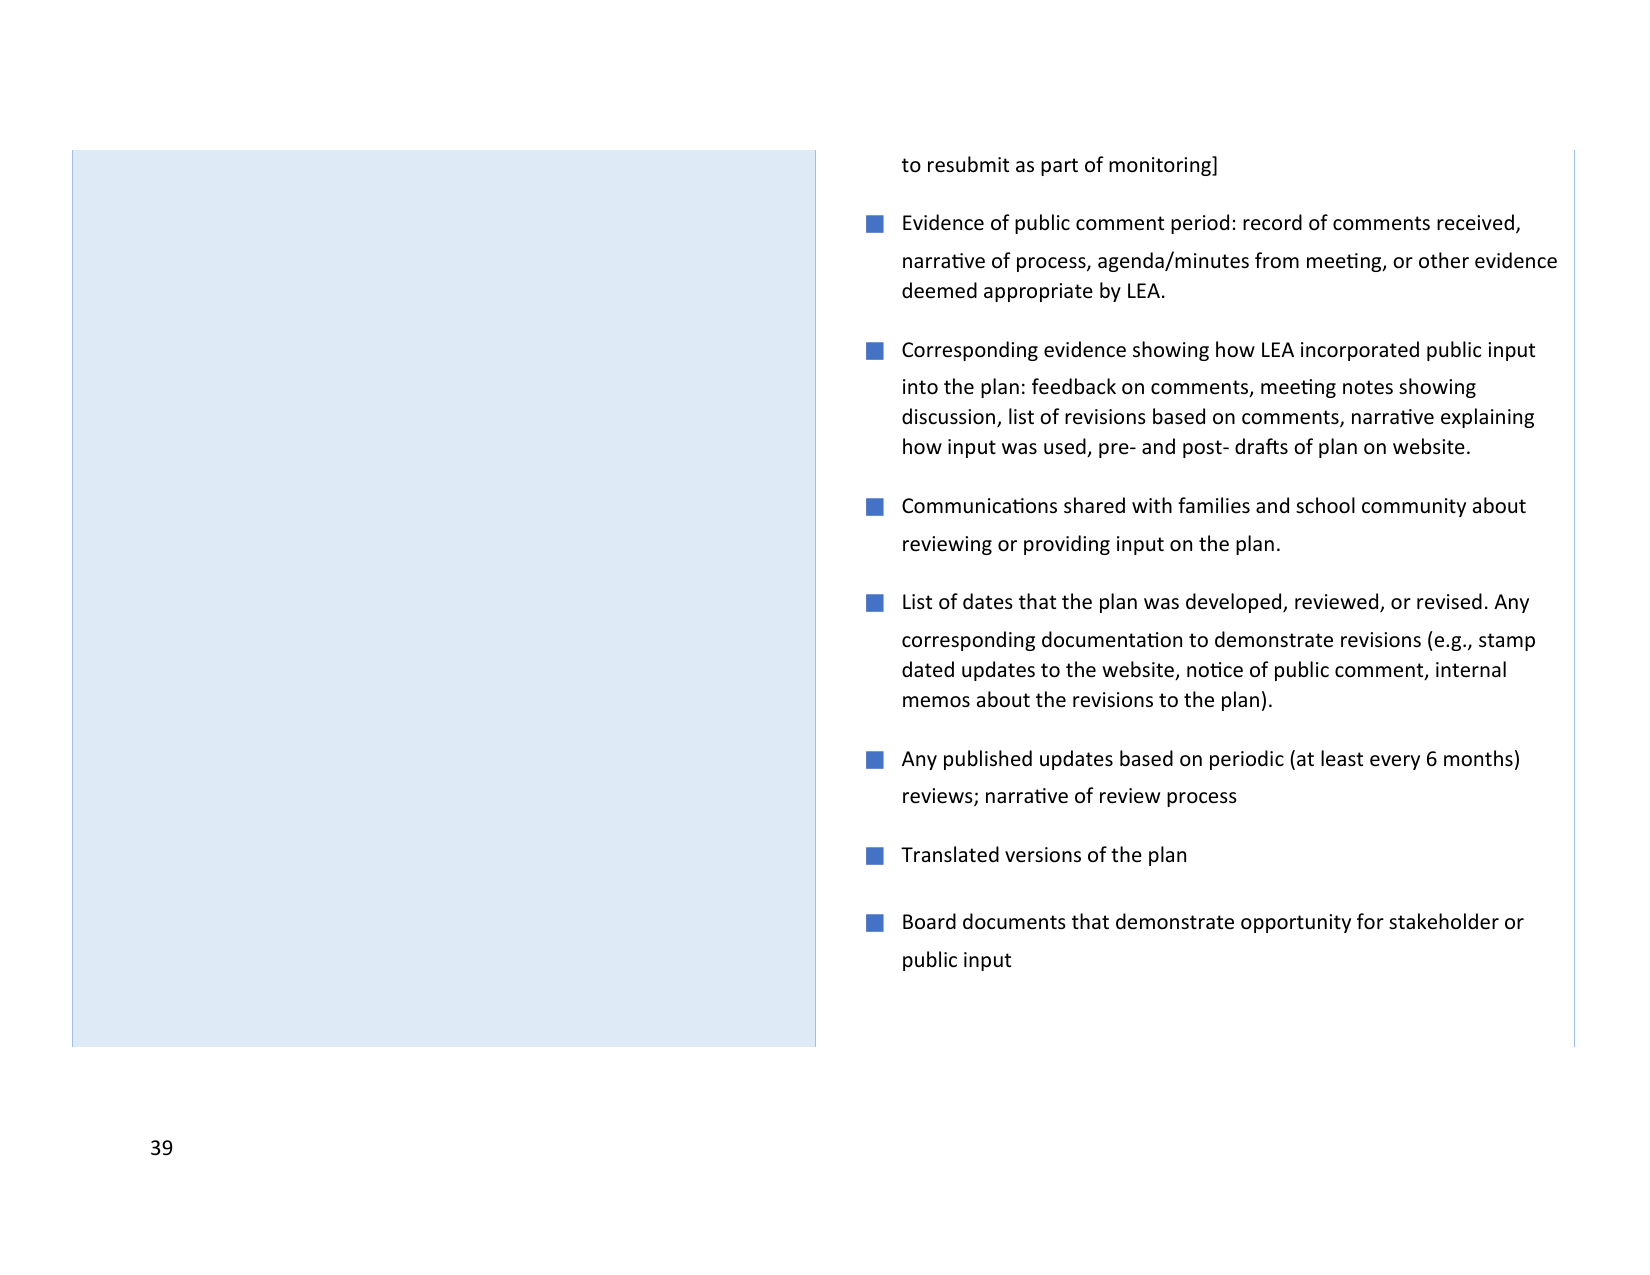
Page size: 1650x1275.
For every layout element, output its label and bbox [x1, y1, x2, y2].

table_cell [816, 150, 1574, 1047]
table_cell [73, 150, 815, 1047]
